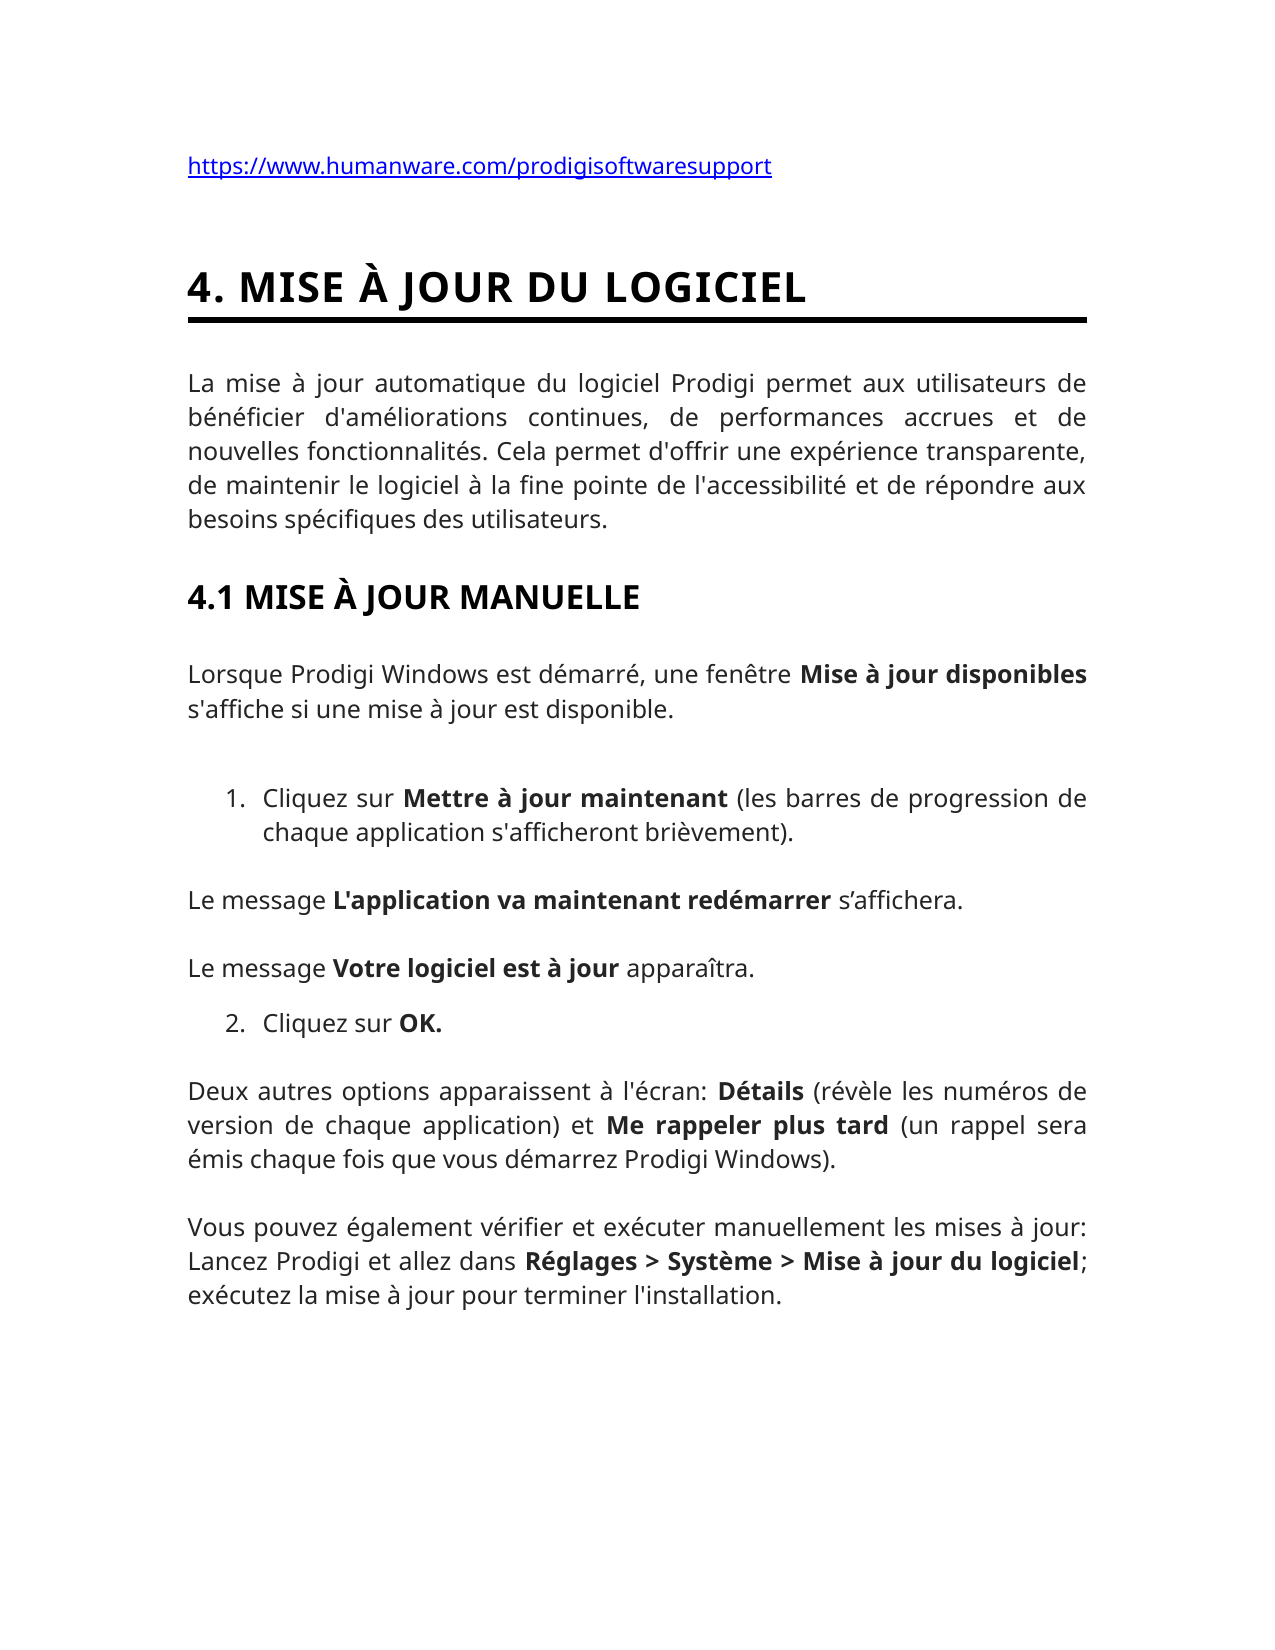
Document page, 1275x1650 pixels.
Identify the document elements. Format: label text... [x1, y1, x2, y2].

text Le message Votre logiciel est à jour apparaîtra. [187, 951, 1087, 984]
list Cliquez sur Mettre à jour maintenant (les barres de progression de chaque application s'afficheront brièvement). [225, 780, 1087, 848]
text Vous pouvez également vérifier et exécuter manuellement les mises à jour: Lancez Prodigi et allez dans Réglages > Système > Mise à jour du logiciel; exécutez la mise à jour pour terminer l'installation. [187, 1210, 1087, 1312]
subtitle 4.1 Mise à jour manuelle [187, 574, 1087, 619]
text https://www.humanware.com/prodigisoftwaresupport [187, 150, 1087, 181]
text La mise à jour automatique du logiciel Prodigi permet aux utilisateurs de bénéficier d'améliorations continues, de performances accrues et de nouvelles fonctionnalités. Cela permet d'offrir une expérience transparente, de maintenir le logiciel à la fine pointe de l'accessibilité et de répondre aux besoins spécifiques des utilisateurs. [187, 366, 1087, 536]
subtitle 4. Mise à jour du logiciel [187, 258, 1087, 323]
text Lorsque Prodigi Windows est démarré, une fenêtre Mise à jour disponibles s'affiche si une mise à jour est disponible. [187, 657, 1087, 725]
list Cliquez sur OK. [225, 1005, 1087, 1039]
text Le message L'application va maintenant redémarrer s’affichera. [187, 882, 1087, 916]
text Deux autres options apparaissent à l'écran: Détails (révèle les numéros de version de chaque application) et Me rappeler plus tard (un rappel sera émis chaque fois que vous démarrez Prodigi Windows). [187, 1073, 1087, 1176]
